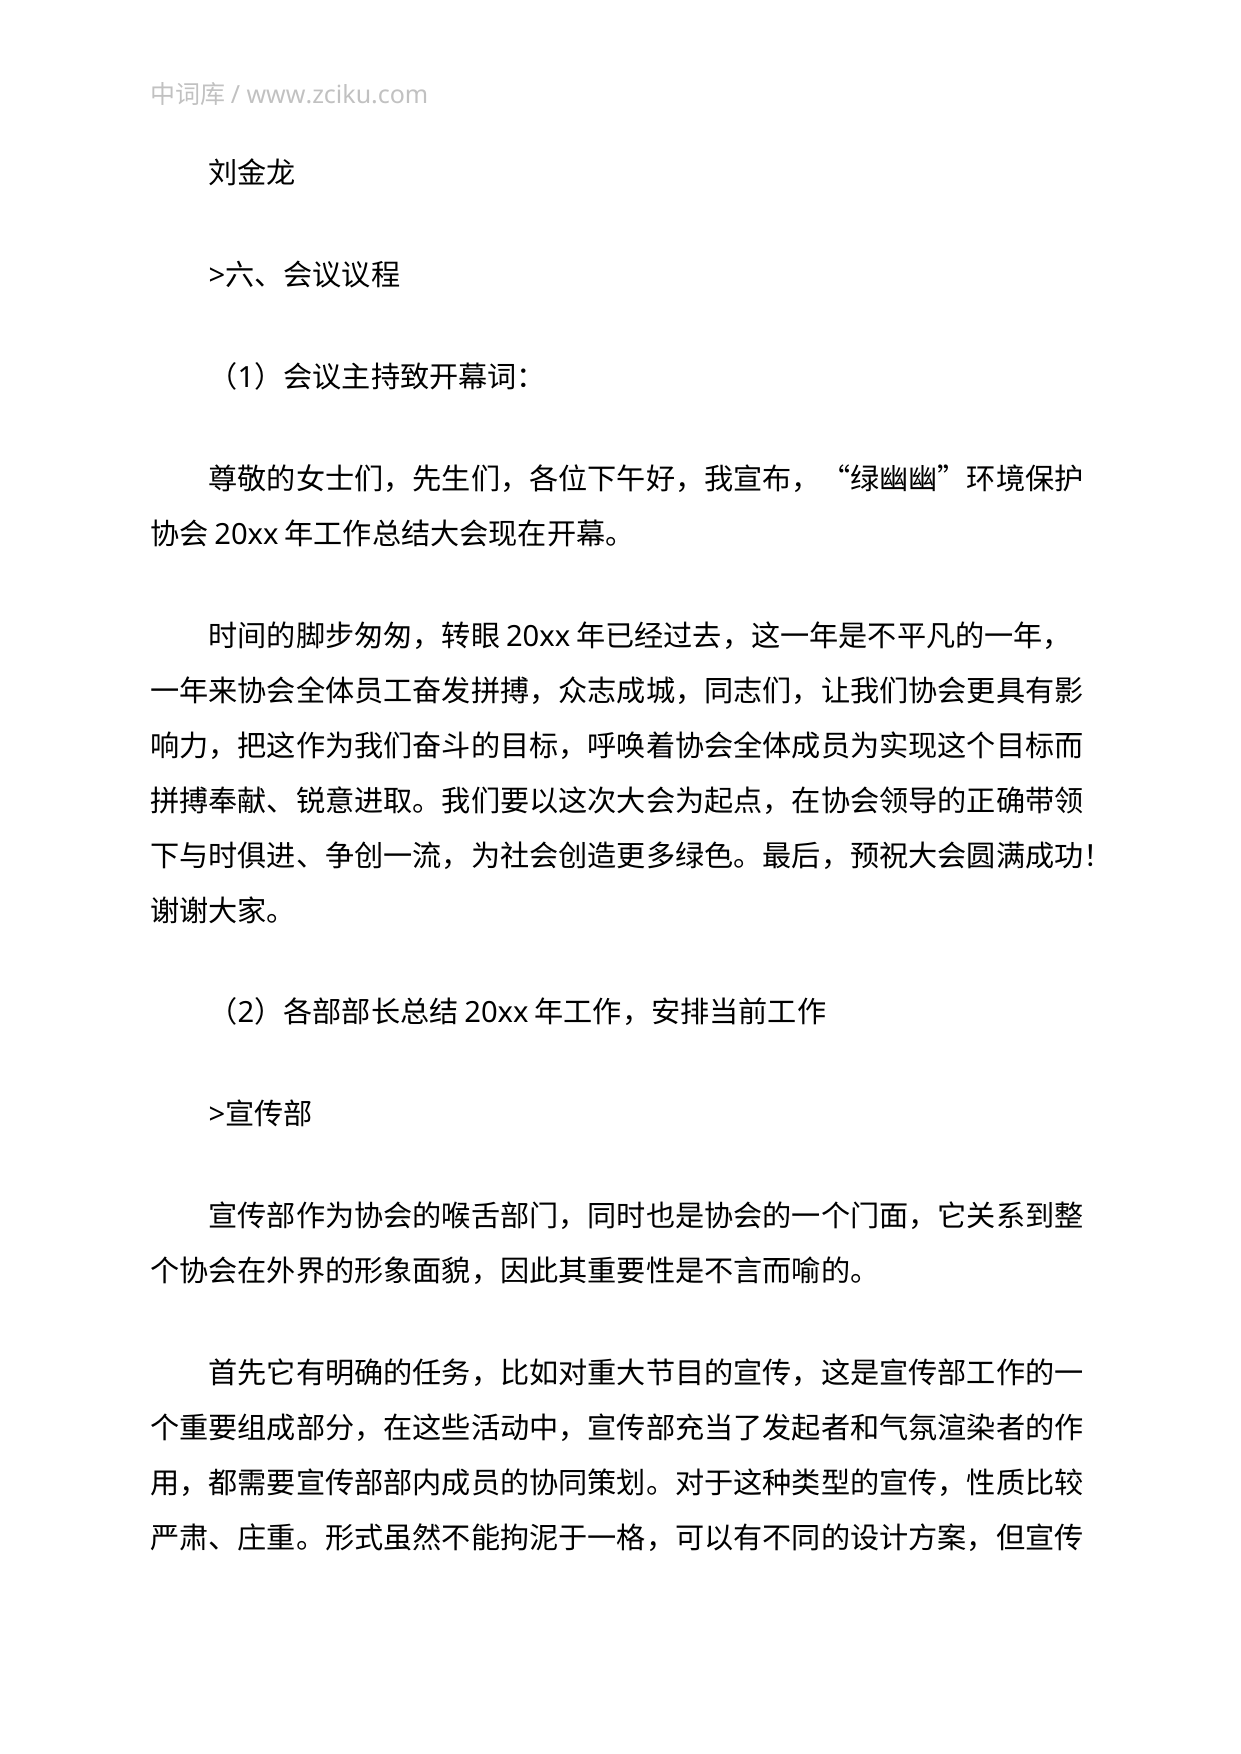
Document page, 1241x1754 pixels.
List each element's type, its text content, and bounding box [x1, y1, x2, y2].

text 刘金龙 [150, 150, 1090, 192]
text 尊敬的女士们，先生们，各位下午好，我宣布，“绿幽幽”环境保护协会20xx年工作总结大会现在开幕。 [150, 456, 1090, 553]
text >六、会议议程 [150, 252, 1090, 294]
text >宣传部 [150, 1091, 1090, 1133]
text 宣传部作为协会的喉舌部门，同时也是协会的一个门面，它关系到整个协会在外界的形象面貌，因此其重要性是不言而喻的。 [150, 1193, 1090, 1290]
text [150, 1349, 1090, 1557]
text （1）会议主持致开幕词： [150, 354, 1090, 396]
text 时间的脚步匆匆，转眼20xx年已经过去，这一年是不平凡的一年，一年来协会全体员工奋发拼搏，众志成城，同志们，让我们协会更具有影响力，把这作为我们奋斗的目标，呼唤着协会全体成员为实现这个目标而拼搏奉献、锐意进取。我们要以这次大会为起点，在协会领导的正确带领下与时俱进、争创一流，为社会创造更多绿色。最后，预祝大会圆满成功！谢谢大家。 [150, 613, 1090, 929]
text （2）各部部长总结20xx年工作，安排当前工作 [150, 989, 1090, 1031]
